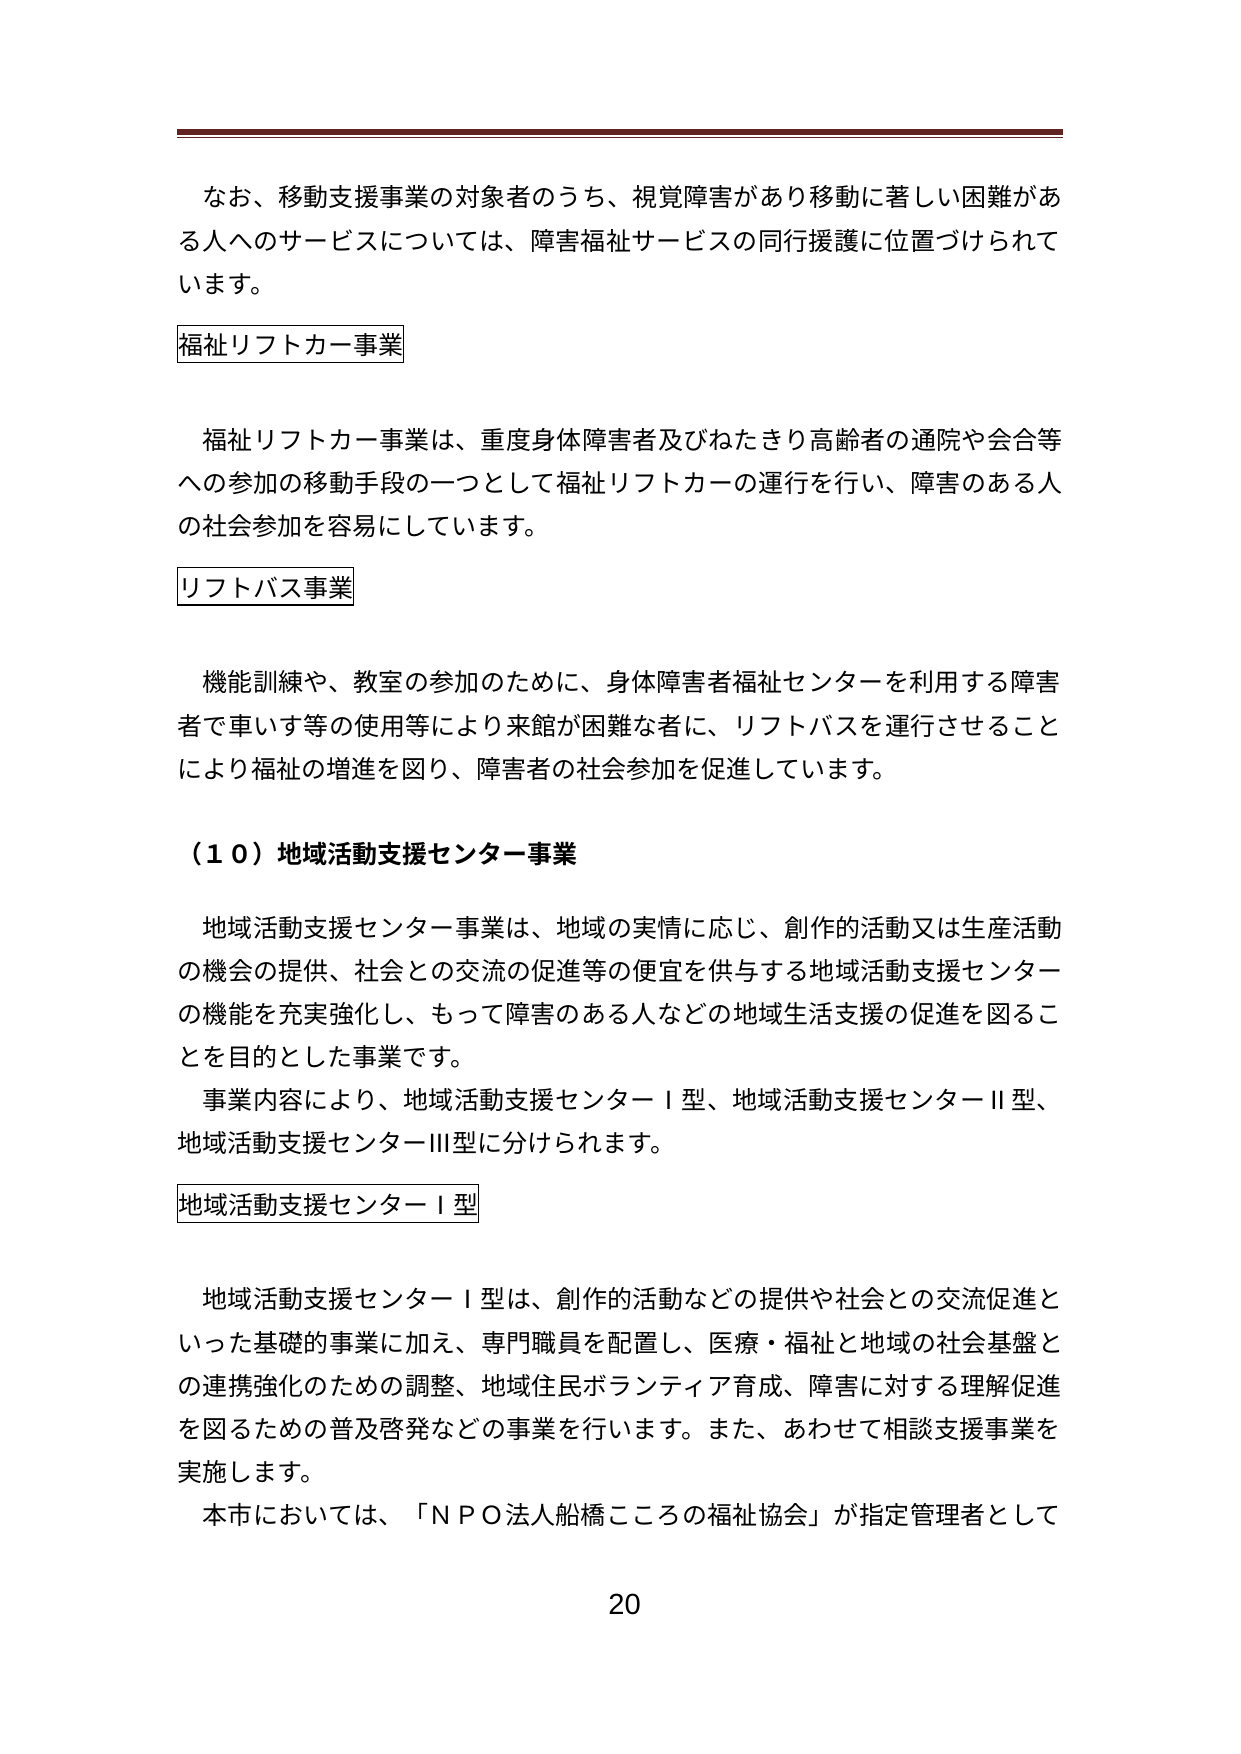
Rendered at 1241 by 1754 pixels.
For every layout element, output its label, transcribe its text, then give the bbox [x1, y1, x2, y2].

text 地域活動支援センター事業は、地域の実情に応じ、創作的活動又は生産活動の機会の提供、社会との交流の促進等の便宜を供与する地域活動支援センターの機能を充実強化し、もって障害のある人などの地域生活支援の促進を図ることを目的とした事業です。 [177, 908, 1063, 1074]
text 地域活動支援センターⅠ型は、創作的活動などの提供や社会との交流促進といった基礎的事業に加え、専門職員を配置し、医療・福祉と地域の社会基盤との連携強化のための調整、地域住民ボランティア育成、障害に対する理解促進を図るための普及啓発などの事業を行います。また、あわせて相談支援事業を実施します。 [177, 1279, 1063, 1489]
text （１０）地域活動支援センター事業 [177, 834, 1063, 871]
text 地域活動支援センターⅠ型 [177, 1166, 1063, 1241]
text 福祉リフトカー事業 [177, 306, 1063, 381]
text 福祉リフトカー事業は、重度身体障害者及びねたきり高齢者の通院や会合等への参加の移動手段の一つとして福祉リフトカーの運行を行い、障害のある人の社会参加を容易にしています。 [177, 420, 1063, 543]
text なお、移動支援事業の対象者のうち、視覚障害があり移動に著しい困難がある人へのサービスについては、障害福祉サービスの同行援護に位置づけられています。 [177, 177, 1063, 301]
text 機能訓練や、教室の参加のために、身体障害者福祉センターを利用する障害者で車いす等の使用等により来館が困難な者に、リフトバスを運行させることにより福祉の増進を図り、障害者の社会参加を促進しています。 [177, 662, 1063, 786]
text リフトバス事業 [177, 549, 1063, 624]
text 事業内容により、地域活動支援センターⅠ型、地域活動支援センターⅡ型、地域活動支援センターⅢ型に分けられます。 [177, 1080, 1063, 1161]
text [177, 1495, 1063, 1532]
